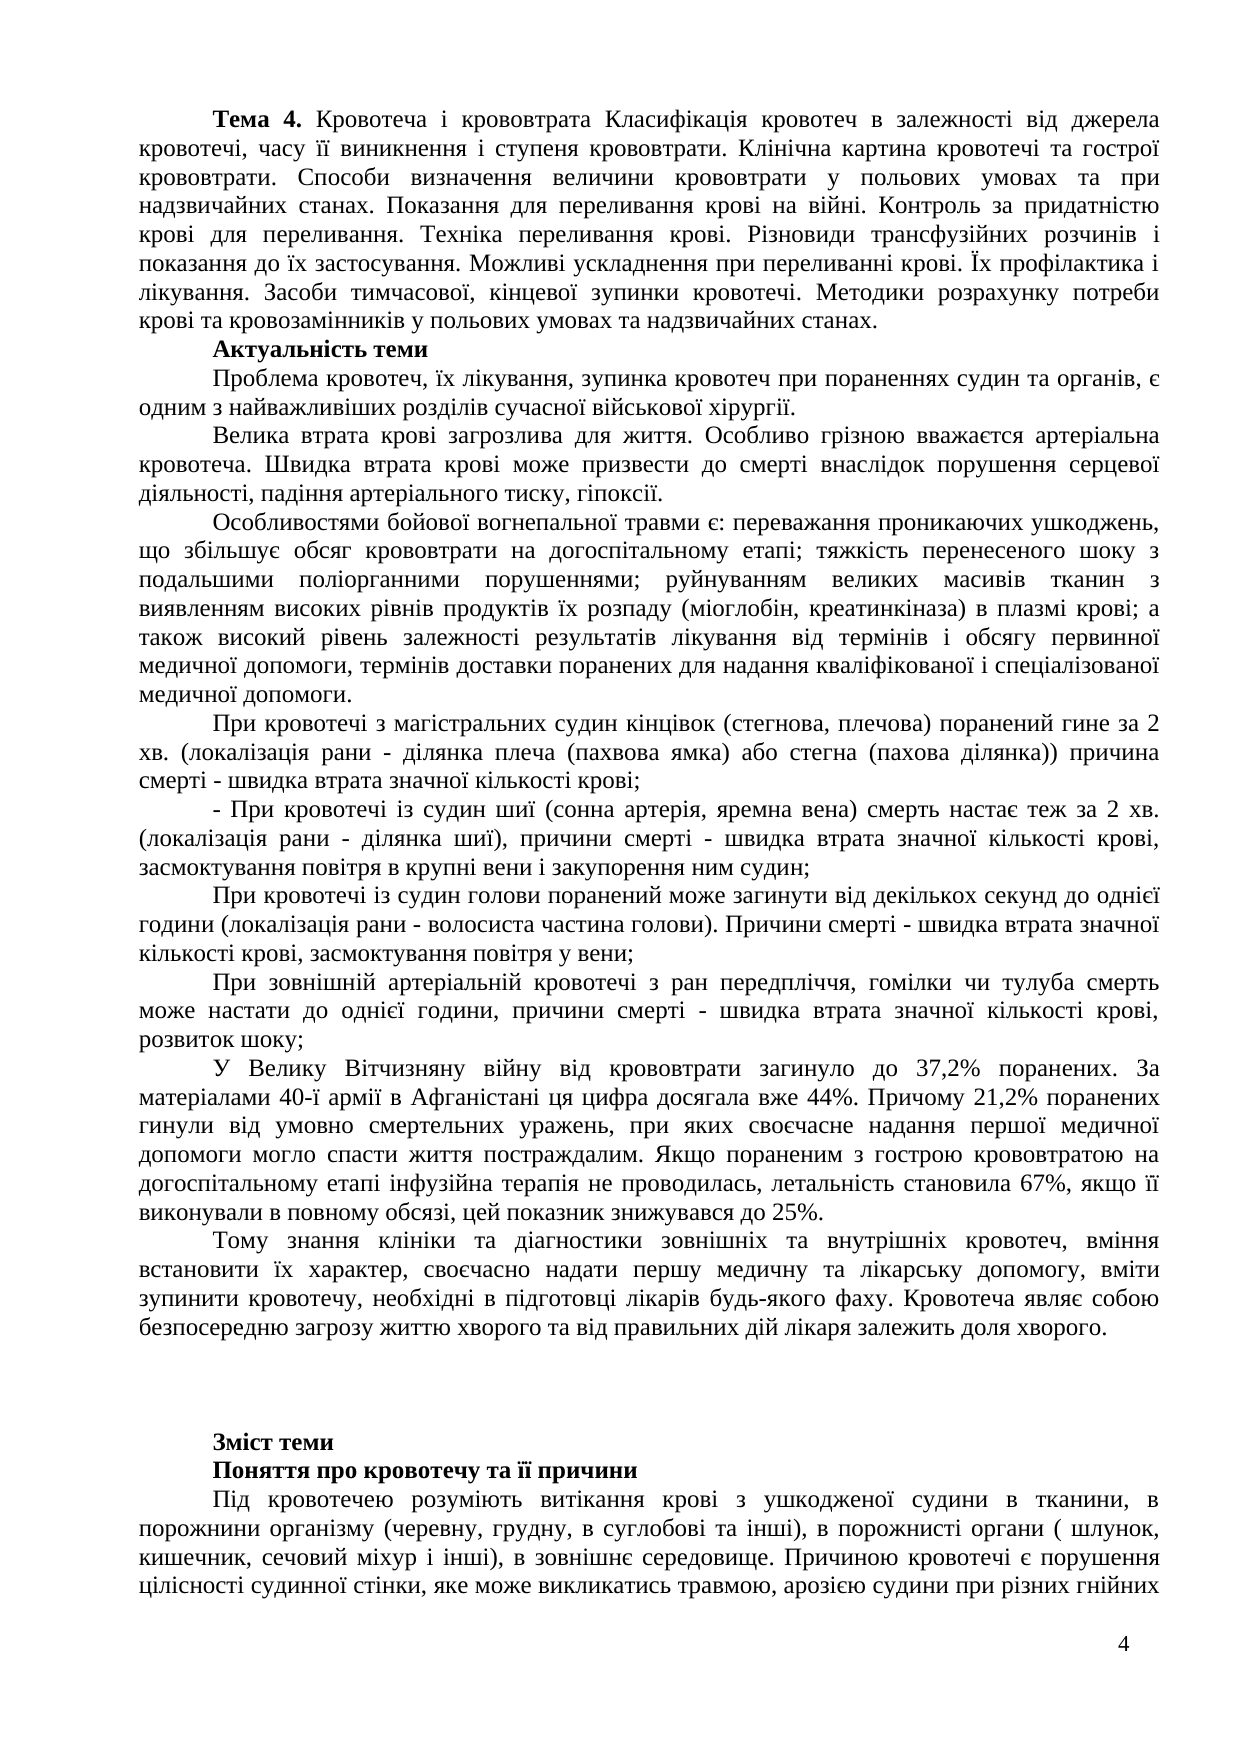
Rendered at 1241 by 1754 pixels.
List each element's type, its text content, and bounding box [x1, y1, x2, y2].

text При кровотечі з магістральних судин кінцівок (стегнова, плечова) поранений гине за 2 хв. (локалізація рани - ділянка плеча (пахвова ямка) або стегна (пахова ділянка)) причина смерті - швидка втрата значної кількості крові; [138, 708, 1161, 794]
text Велика втрата крові загрозлива для життя. Особливо грізною вважаєтся артеріальна кровотеча. Швидка втрата крові може призвести до смерті внаслідок порушення серцевої діяльності, падіння артеріального тиску, гіпоксії. [138, 421, 1161, 507]
text - При кровотечі із судин шиї (сонна артерія, яремна вена) смерть настає теж за 2 хв. (локалізація рани - ділянка шиї), причини смерті - швидка втрата значної кількості крові, засмоктування повітря в крупні вени і закупорення ним судин; [138, 794, 1161, 881]
text Тема 4. Кровотеча і крововтрата Класифікація кровотеч в залежності від джерела кровотечі, часу її виникнення і ступеня крововтрати. Клінічна картина кровотечі та гострої крововтрати. Способи визначення величини крововтрати у польових умовах та при надзвичайних станах. Показання для переливання крові на війні. Контроль за придатністю крові для переливання. Техніка переливання крові. Різновиди трансфузійних розчинів і показання до їх застосування. Можливі ускладнення при переливанні крові. Їх профілактика і лікування. Засоби тимчасової, кінцевої зупинки кровотечі. Методики розрахунку потреби крові та кровозамінників у польових умовах та надзвичайних станах. [138, 104, 1161, 334]
text Особливостями бойової вогнепальної травми є: переважання проникаючих ушкоджень, що збільшує обсяг крововтрати на догоспітальному етапі; тяжкість перенесеного шоку з подальшими поліорганними порушеннями; руйнуванням великих масивів тканин з виявленням високих рівнів продуктів їх розпаду (міоглобін, креатинкіназа) в плазмі крові; а також високий рівень залежності результатів лікування від термінів і обсягу первинної медичної допомоги, термінів доставки поранених для надання кваліфікованої і спеціалізованої медичної допомоги. [138, 507, 1161, 708]
text Зміст теми [138, 1427, 1161, 1456]
text Тому знання клініки та діагностики зовнішніх та внутрішніх кровотеч, вміння встановити їх характер, своєчасно надати першу медичну та лікарську допомогу, вміти зупинити кровотечу, необхідні в підготовці лікарів будь-якого фаху. Кровотеча являє собою безпосередню загрозу життю хворого та від правильних дій лікаря залежить доля хворого. [138, 1226, 1161, 1341]
text При зовнішній артеріальній кровотечі з ран передпліччя, гомілки чи тулуба смерть може настати до однієї години, причини смерті - швидка втрата значної кількості крові, розвиток шоку; [138, 967, 1161, 1053]
text У Велику Вітчизняну війну від крововтрати загинуло до 37,2% поранених. За матеріалами 40-ї армії в Афганістані ця цифра досягала вже 44%. Причому 21,2% поранених гинули від умовно смертельних уражень, при яких своєчасне надання першої медичної допомоги могло спасти життя постраждалим. Якщо пораненим з гострою крововтратою на догоспітальному етапі інфузійна терапія не проводилась, летальність становила 67%, якщо її виконували в повному обсязі, цей показник знижувався до 25%. [138, 1053, 1161, 1226]
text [138, 1484, 1161, 1599]
text Проблема кровотеч, їх лікування, зупинка кровотеч при пораненнях судин та органів, є одним з найважливіших розділів сучасної військової хірургії. [138, 363, 1161, 421]
text Актуальність теми [138, 334, 1161, 363]
text При кровотечі із судин голови поранений може загинути від декількох секунд до однієї години (локалізація рани - волосиста частина голови). Причини смерті - швидка втрата значної кількості крові, засмоктування повітря у вени; [138, 881, 1161, 967]
text Поняття про кровотечу та її причини [138, 1456, 1161, 1484]
